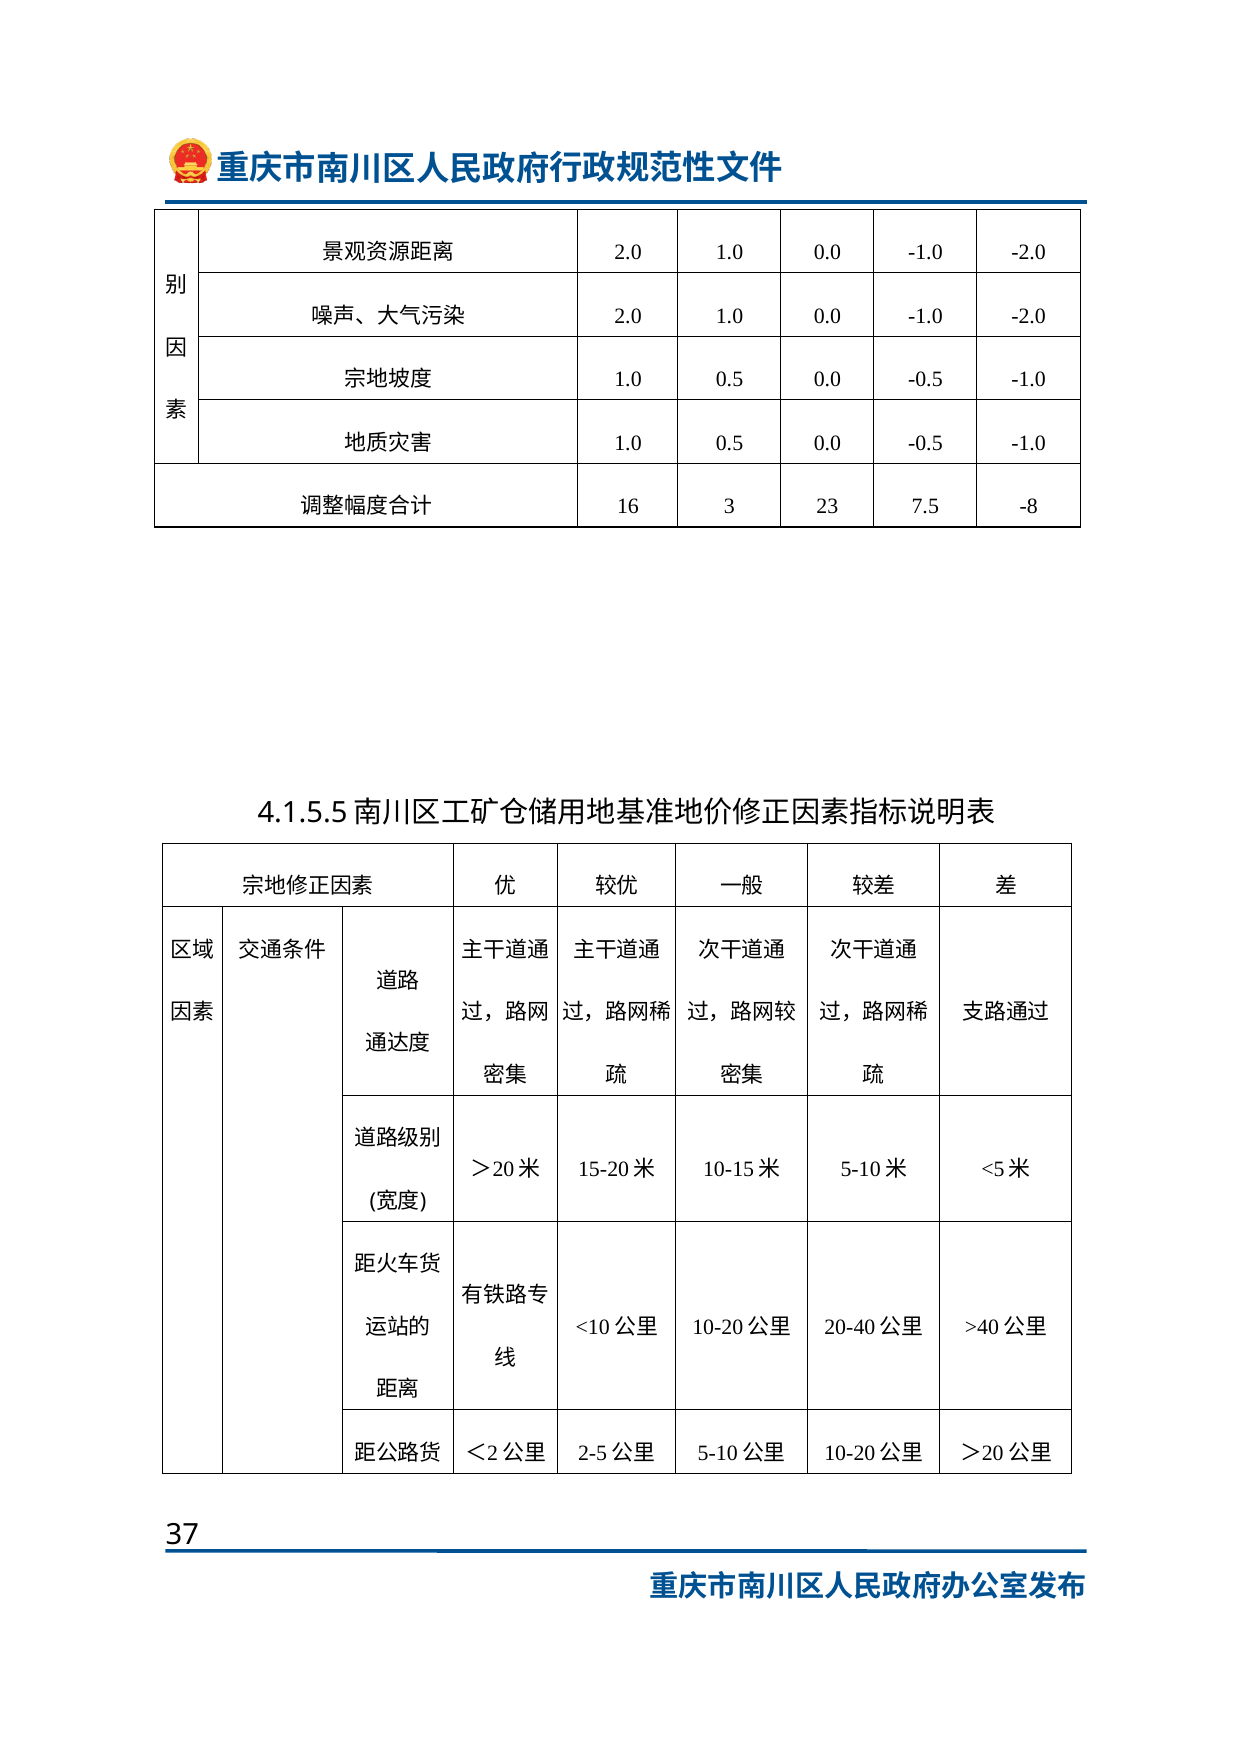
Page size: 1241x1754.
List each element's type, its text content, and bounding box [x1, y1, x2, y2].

table_cell 0.5 [678, 400, 780, 463]
table_cell 主干道通过，路网密集 [454, 907, 557, 1094]
table_cell 景观资源距离 [199, 210, 577, 272]
table_cell 0.0 [781, 210, 873, 272]
table_cell >40公里 [940, 1222, 1071, 1409]
table_cell -10.5 [874, 464, 976, 526]
table_cell 次干道通过，路网稀疏 [808, 907, 939, 1094]
table_cell <10公里 [558, 1222, 675, 1409]
table_cell 5-10公里 [676, 1410, 807, 1473]
table_cell <5米 [940, 1096, 1071, 1221]
table_cell 0.0 [781, 464, 873, 526]
table_cell 1.0 [578, 400, 677, 463]
table_cell 20-40公里 [808, 1222, 939, 1409]
table_cell -2.0 [977, 273, 1080, 336]
table_cell -21 [977, 464, 1080, 526]
table_header 一般 [676, 844, 807, 906]
table_cell 2.0 [578, 273, 677, 336]
table_cell 10.5 [678, 464, 780, 526]
table_cell 宗地坡度 [199, 337, 577, 399]
table_cell 地质灾害 [199, 400, 577, 463]
table_cell 2-5公里 [558, 1410, 675, 1473]
table_cell 1.0 [578, 337, 677, 399]
table_cell 距火车货运站的 距离 [343, 1222, 453, 1409]
table_cell 交通条件 [223, 907, 342, 1473]
table_cell ＜2公里 [454, 1410, 557, 1473]
table_cell 支路通过 [940, 907, 1071, 1094]
text 4.1.5.5南川区工矿仓储用地基准地价修正因素指标说明表 [165, 777, 1087, 842]
table_cell 1.0 [678, 210, 780, 272]
table_cell -1.0 [874, 210, 976, 272]
table_cell 区域因素 [163, 907, 222, 1473]
table_header 较优 [558, 844, 675, 906]
table_cell 调整幅度合计 [155, 464, 577, 526]
table_cell 道路级别(宽度) [343, 1096, 453, 1221]
table_cell 0.0 [781, 337, 873, 399]
table_header 较差 [808, 844, 939, 906]
table_cell 1.0 [678, 273, 780, 336]
table_cell 主干道通过，路网稀疏 [558, 907, 675, 1094]
table_cell 距公路货运站距离 [343, 1410, 453, 1473]
table_header 差 [940, 844, 1071, 906]
table_cell -2.0 [977, 210, 1080, 272]
table_cell 10-15米 [676, 1096, 807, 1221]
table_cell 0.0 [781, 273, 873, 336]
table_cell 个别因素 [155, 210, 198, 463]
table_cell 10-20公里 [676, 1222, 807, 1409]
table_header 宗地修正因素 [163, 844, 453, 906]
table_cell -0.5 [874, 400, 976, 463]
table_cell 道路 通达度 [343, 907, 453, 1094]
table_cell 5-10米 [808, 1096, 939, 1221]
table_cell -1.0 [874, 273, 976, 336]
table_cell 有铁路专线 [454, 1222, 557, 1409]
table_cell ＞20米 [454, 1096, 557, 1221]
picture [165, 136, 216, 187]
table_cell -1.0 [977, 337, 1080, 399]
table_cell 0.5 [678, 337, 780, 399]
table_cell -1.0 [977, 400, 1080, 463]
table_cell 0.0 [781, 400, 873, 463]
table_cell 2.0 [578, 210, 677, 272]
table_cell ＞20公里 [940, 1410, 1071, 1473]
table_cell 15-20米 [558, 1096, 675, 1221]
table_header 优 [454, 844, 557, 906]
table_cell -0.5 [874, 337, 976, 399]
table_cell 21 [578, 464, 677, 526]
table_cell 10-20公里 [808, 1410, 939, 1473]
table_cell 噪声、大气污染 [199, 273, 577, 336]
table_cell 次干道通过，路网较密集 [676, 907, 807, 1094]
